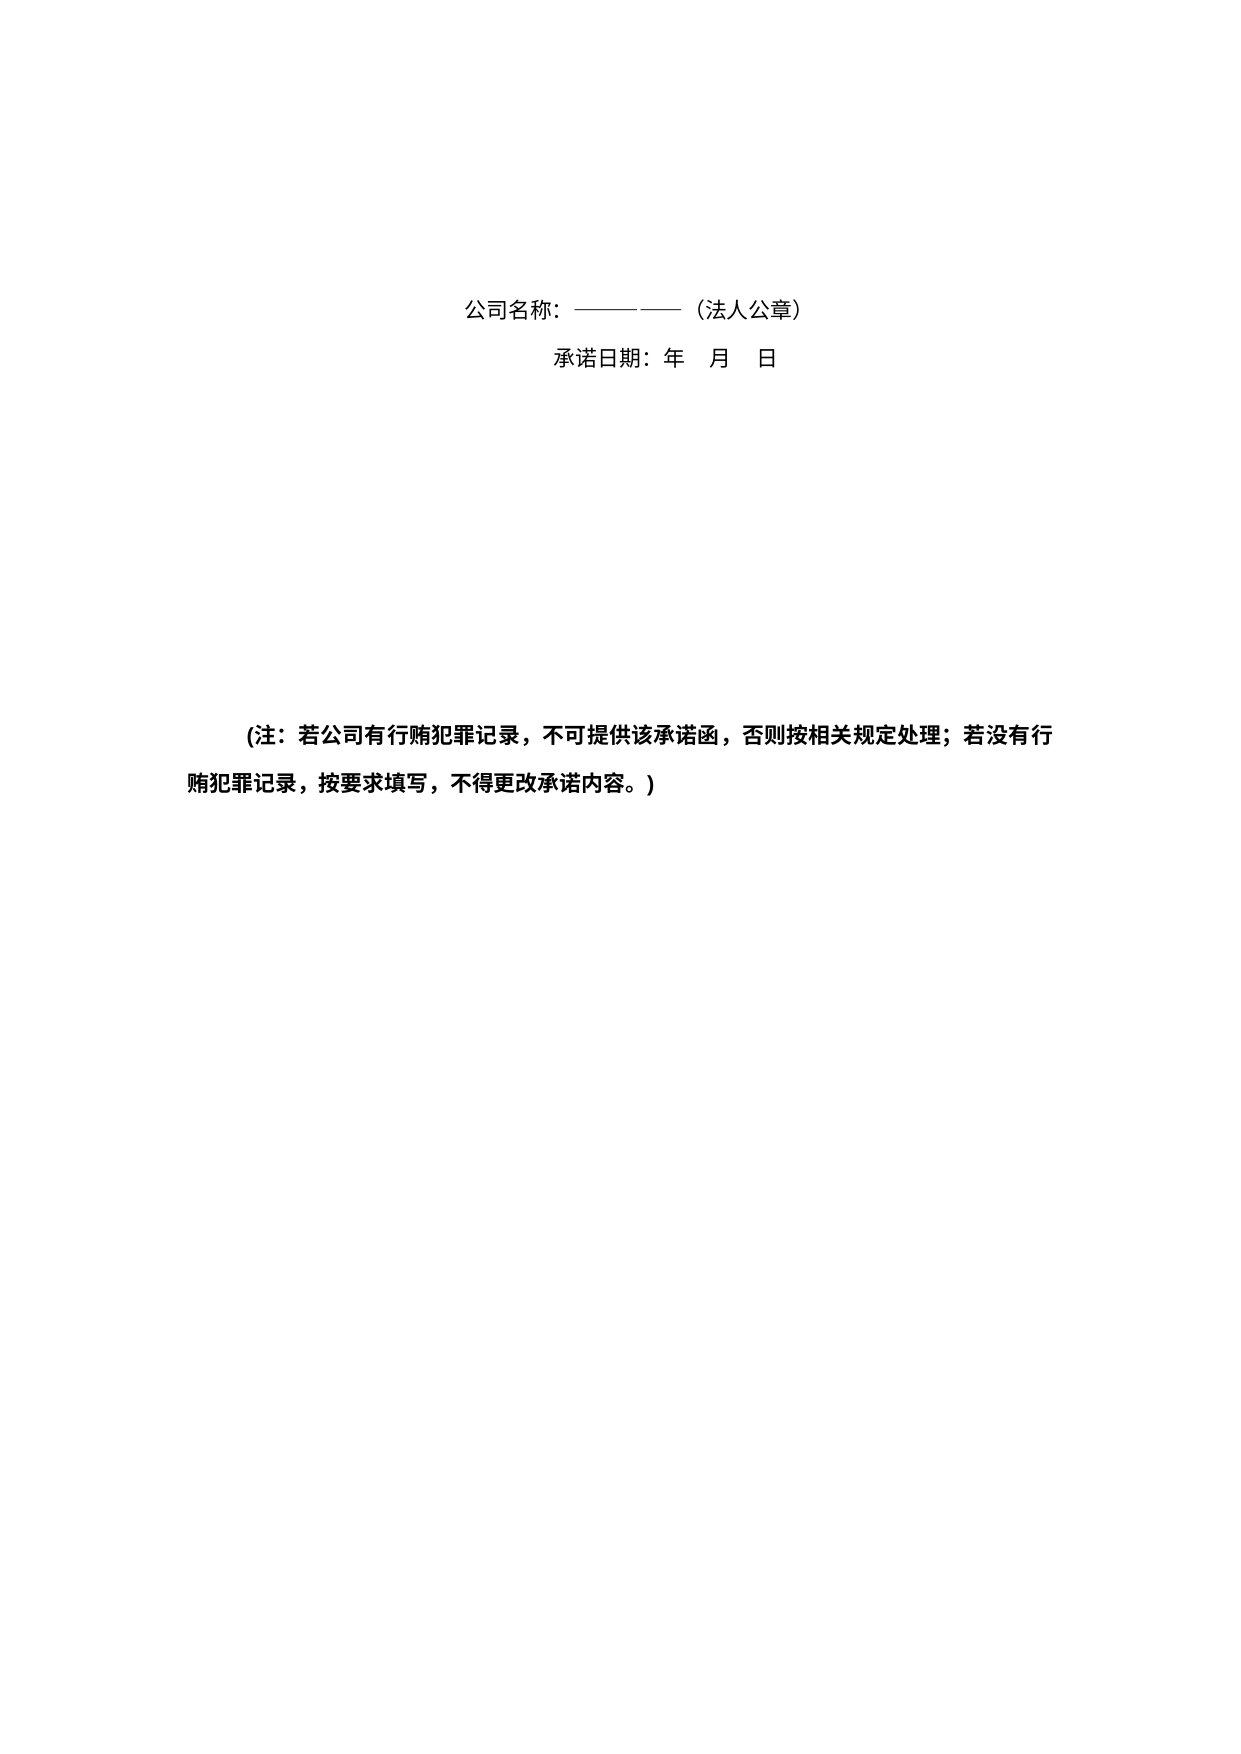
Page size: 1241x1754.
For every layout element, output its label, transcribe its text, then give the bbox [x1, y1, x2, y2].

text (注：若公司有行贿犯罪记录，不可提供该承诺函，否则按相关规定处理；若没有行贿犯罪记录，按要求填写，不得更改承诺内容。) [187, 718, 1053, 797]
text 承诺日期：年 月 日 [187, 340, 1053, 373]
text 公司名称：—————（法人公章） [187, 292, 960, 324]
